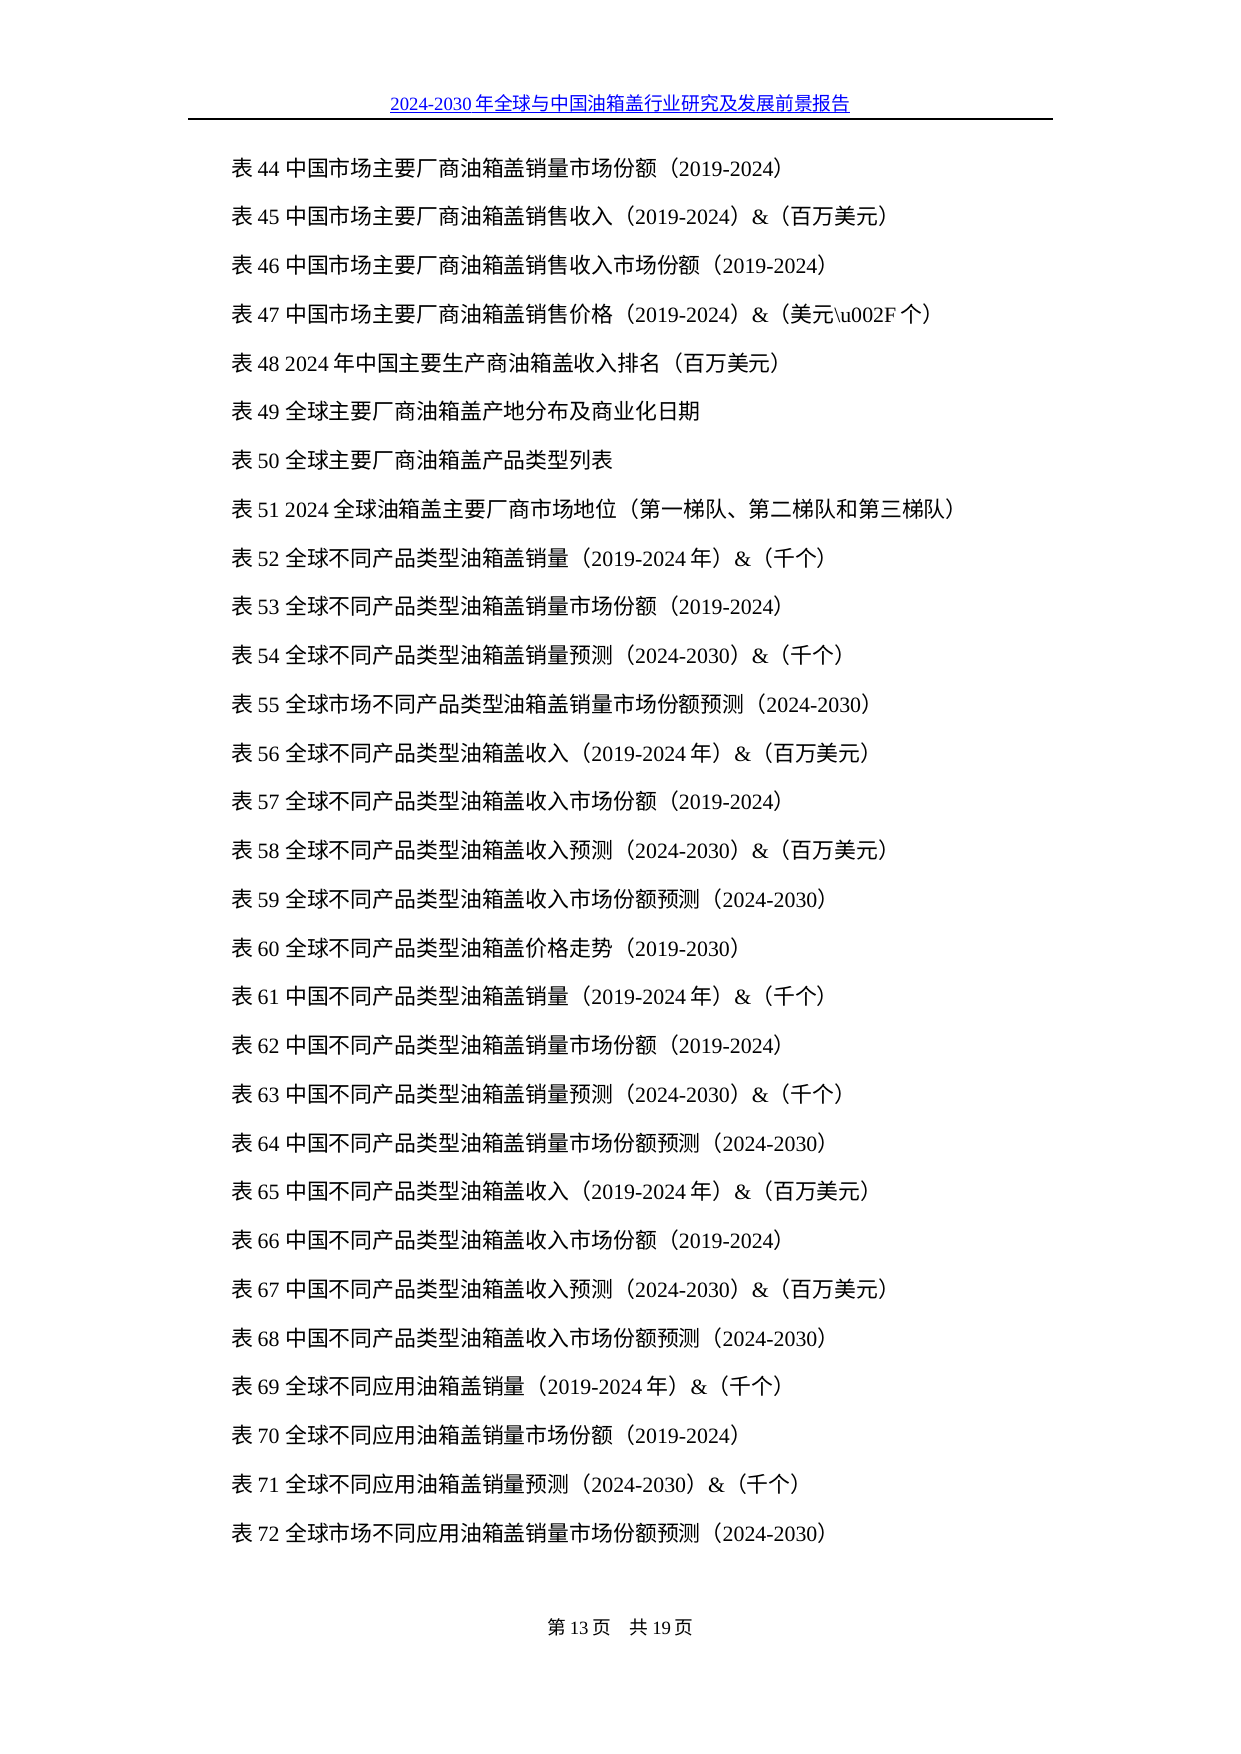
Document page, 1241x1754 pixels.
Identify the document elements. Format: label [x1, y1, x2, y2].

text [187, 150, 1053, 1548]
